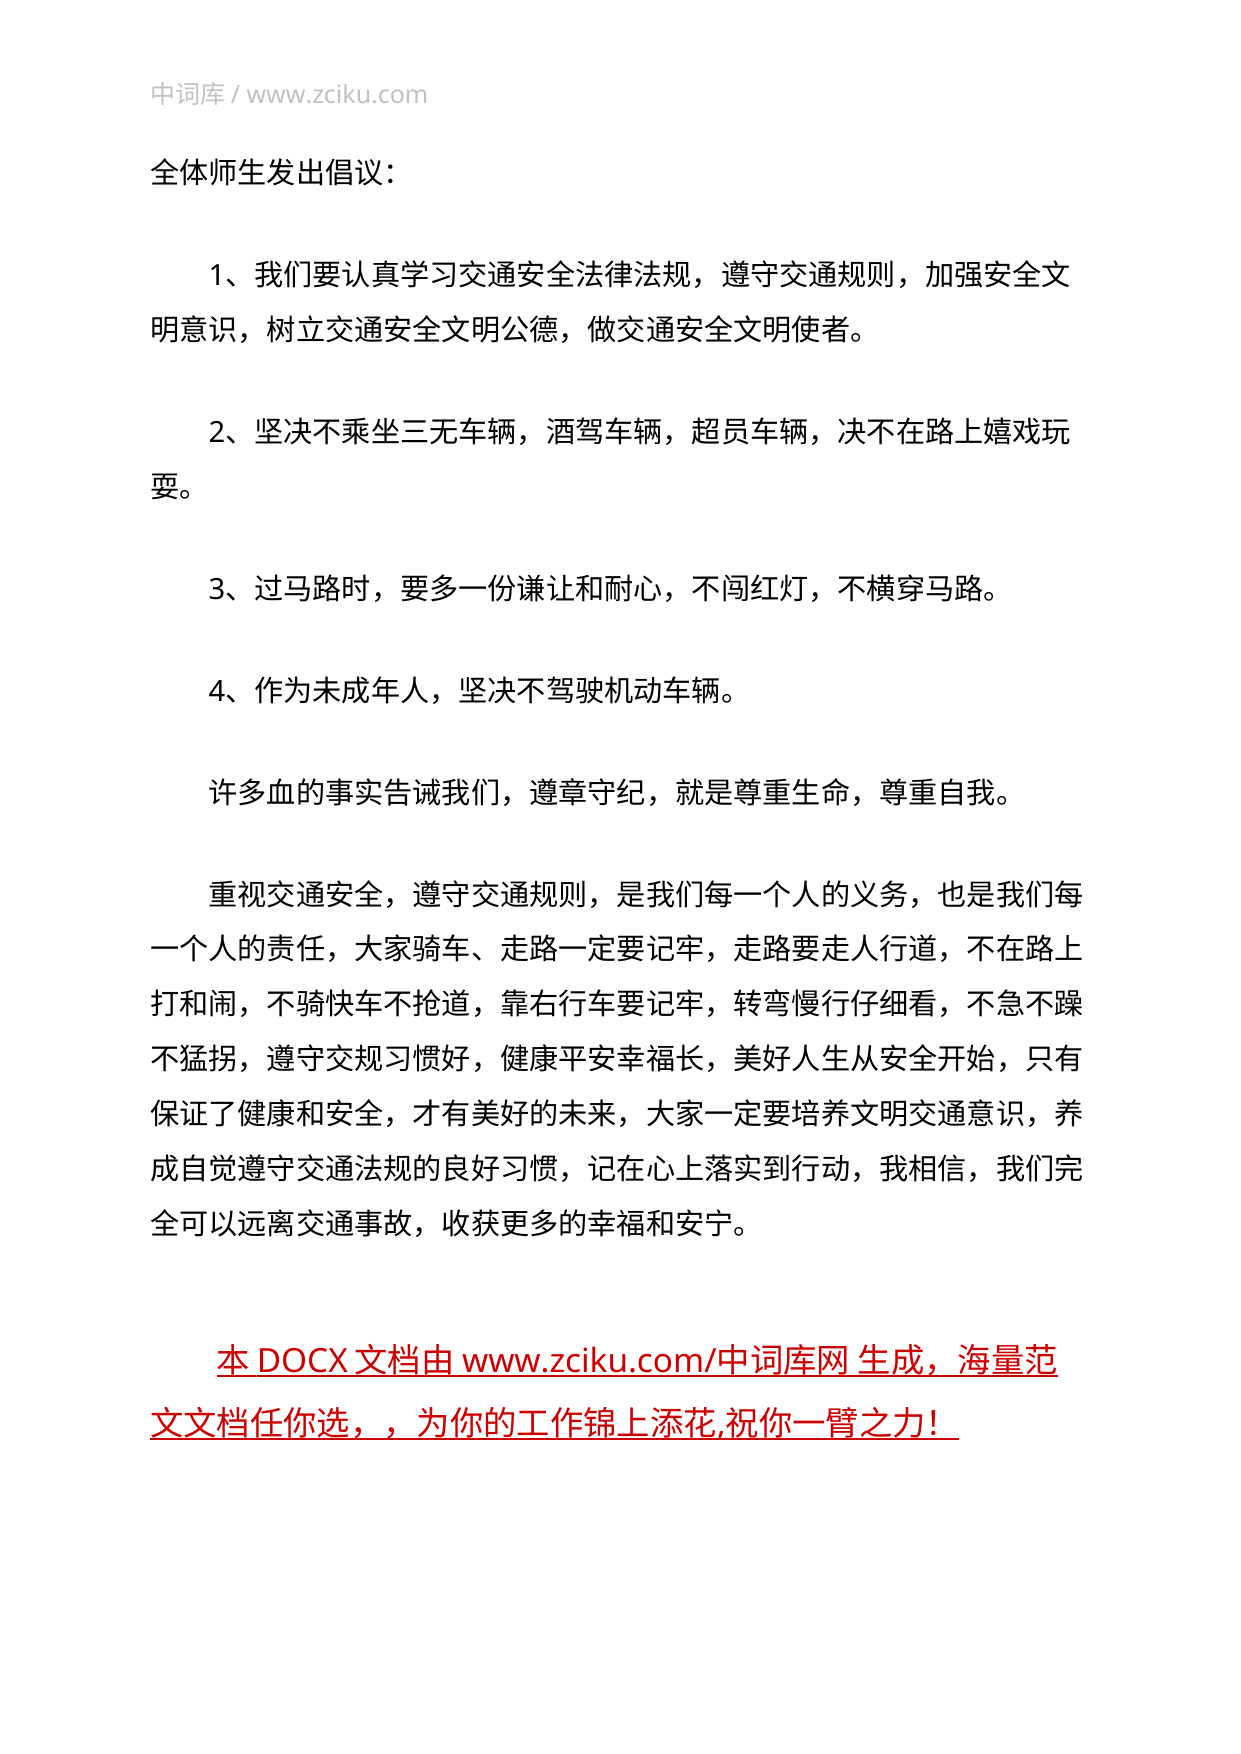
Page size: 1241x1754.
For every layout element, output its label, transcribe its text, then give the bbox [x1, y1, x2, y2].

text 2、坚决不乘坐三无车辆，酒驾车辆，超员车辆，决不在路上嬉戏玩耍。 [150, 408, 1090, 506]
text 许多血的事实告诫我们，遵章守纪，就是尊重生命，尊重自我。 [150, 769, 1090, 812]
text 3、过马路时，要多一份谦让和耐心，不闯红灯，不横穿马路。 [150, 565, 1090, 608]
text 1、我们要认真学习交通安全法律法规，遵守交通规则，加强安全文明意识，树立交通安全文明公德，做交通安全文明使者。 [150, 252, 1090, 349]
text 4、作为未成年人，坚决不驾驶机动车辆。 [150, 667, 1090, 710]
text 本DOCX文档由 www.zciku.com/中词库网 生成，海量范文文档任你选，，为你的工作锦上添花,祝你一臂之力！ [150, 1333, 1090, 1445]
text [150, 150, 1090, 192]
text 重视交通安全，遵守交通规则，是我们每一个人的义务，也是我们每一个人的责任，大家骑车、走路一定要记牢，走路要走人行道，不在路上打和闹，不骑快车不抢道，靠右行车要记牢，转弯慢行仔细看，不急不躁不猛拐，遵守交规习惯好，健康平安幸福长，美好人生从安全开始，只有保证了健康和安全，才有美好的未来，大家一定要培养文明交通意识，养成自觉遵守交通法规的良好习惯，记在心上落实到行动，我相信，我们完全可以远离交通事故，收获更多的幸福和安宁。 [150, 871, 1090, 1243]
